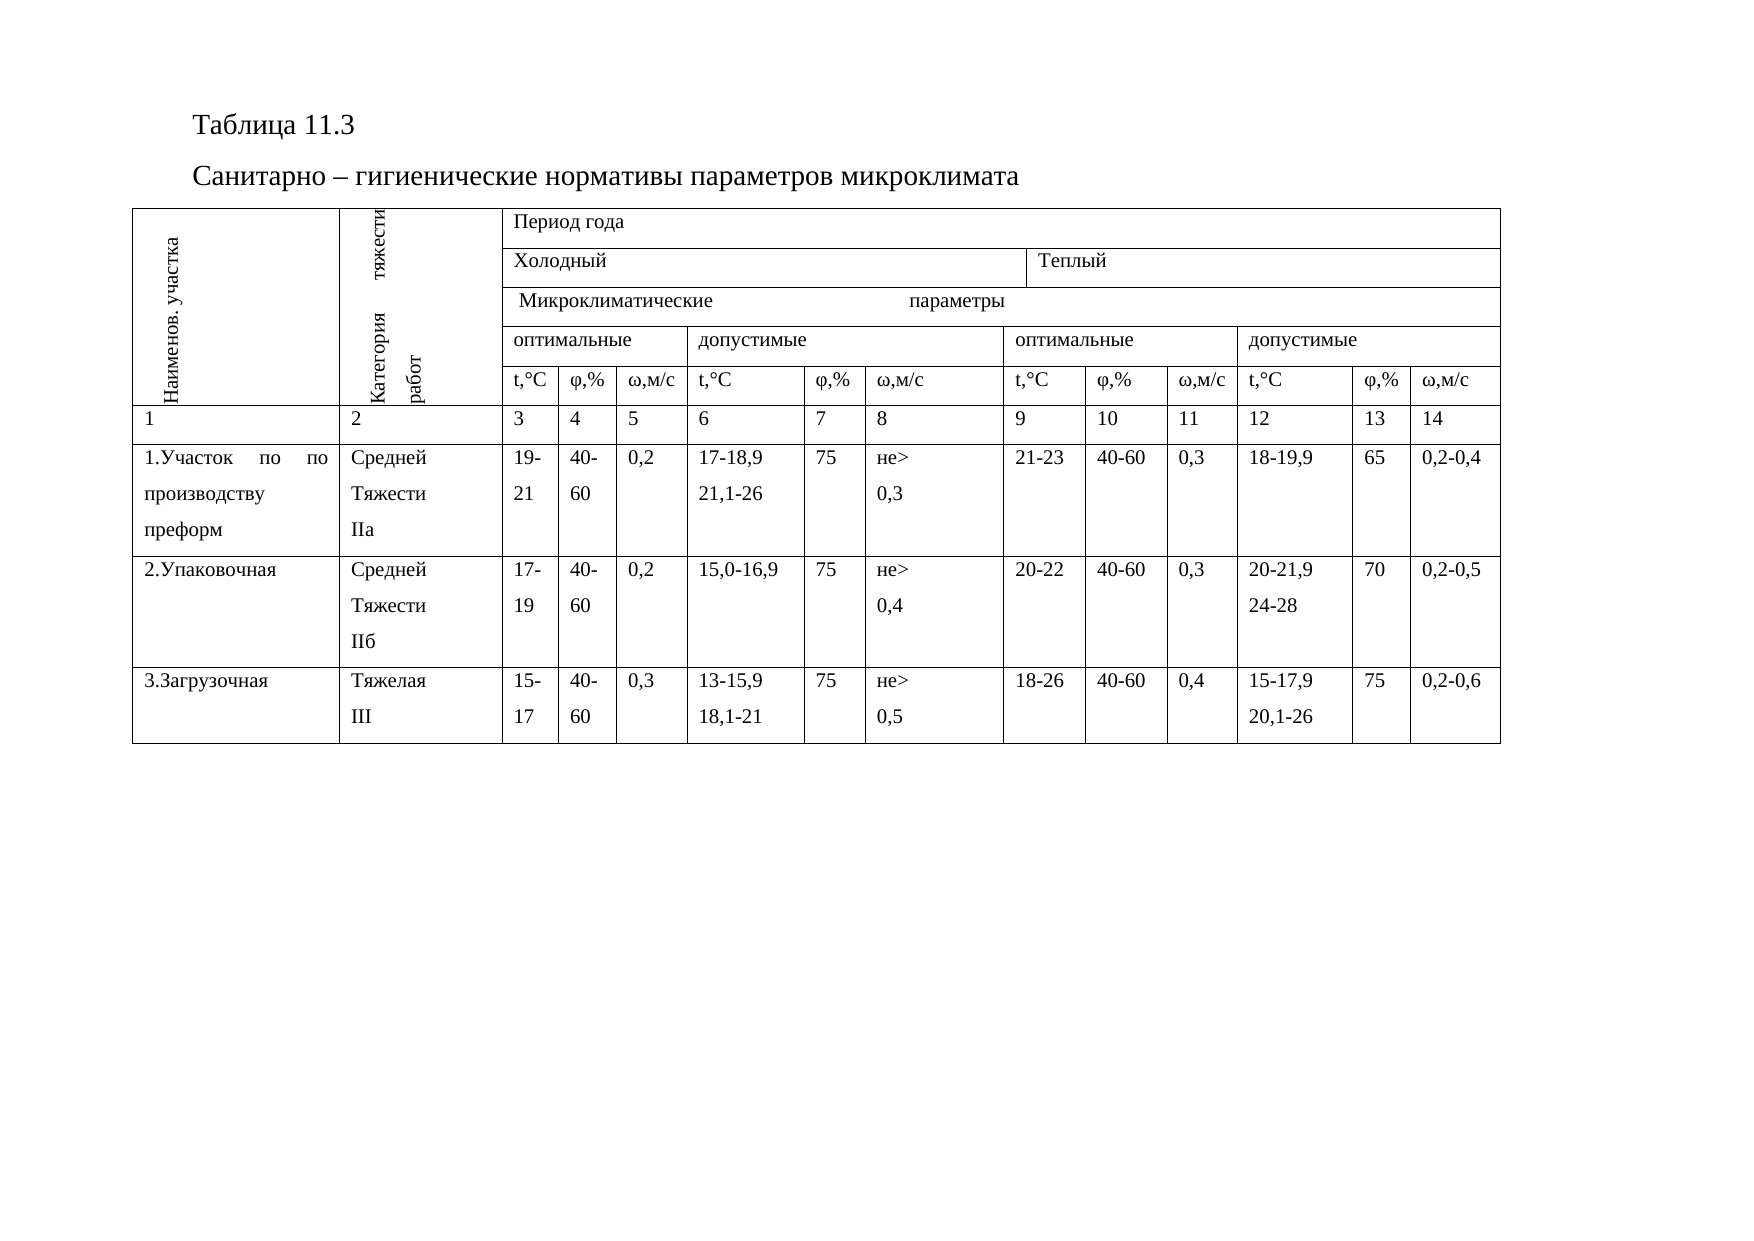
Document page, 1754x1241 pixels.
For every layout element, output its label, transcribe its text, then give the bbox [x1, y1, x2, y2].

table_cell 2 [340, 406, 502, 444]
table_cell 40-60 [559, 557, 616, 667]
table_cell не> 0,4 [866, 557, 1003, 667]
table_cell φ,% [559, 367, 616, 405]
table_cell 5 [617, 406, 687, 444]
table_cell 21-23 [1004, 445, 1085, 556]
table_cell 75 [805, 668, 865, 743]
table_header Наименов. участка [133, 209, 339, 405]
table_cell 0,3 [617, 668, 687, 743]
table_cell допустимые [688, 327, 1003, 366]
table_cell не> 0,5 [866, 668, 1003, 743]
table_cell Теплый [1027, 249, 1500, 287]
table_cell φ,% [1353, 367, 1410, 405]
table_cell Холодный [503, 249, 1026, 287]
table_cell 0,2-0,6 [1411, 668, 1500, 743]
table_cell 9 [1004, 406, 1085, 444]
table_cell Микроклиматические [503, 288, 804, 326]
table_cell ω,м/с [617, 367, 687, 405]
table_cell оптимальные [1004, 327, 1237, 366]
table_cell t,°C [1004, 367, 1085, 405]
table_cell 40-60 [1086, 668, 1167, 743]
table_cell 15,0-16,9 [688, 557, 804, 667]
text Таблица 11.3 [118, 107, 1636, 141]
table_cell Тяжелая III [340, 668, 502, 743]
table_cell 0,3 [1168, 557, 1237, 667]
table_cell 0,2 [617, 557, 687, 667]
table_cell допустимые [1238, 327, 1500, 366]
text Санитарно – гигиенические нормативы параметров микроклимата [118, 158, 1636, 191]
table_cell Средней Тяжести IIб [340, 557, 502, 667]
table_cell 11 [1168, 406, 1237, 444]
table_cell 19-21 [503, 445, 558, 556]
table_cell t,°C [1238, 367, 1352, 405]
table_cell 17-18,9 21,1-26 [688, 445, 804, 556]
table_cell 13-15,9 18,1-21 [688, 668, 804, 743]
table_cell 15-17 [503, 668, 558, 743]
table_cell 6 [688, 406, 804, 444]
table_header Период года [503, 209, 1500, 247]
table_cell t,°C [688, 367, 804, 405]
table_cell ω,м/с [866, 367, 1003, 405]
table_cell 20-22 [1004, 557, 1085, 667]
table_cell Средней Тяжести IIа [340, 445, 502, 556]
table_cell 12 [1238, 406, 1352, 444]
table_cell 3 [503, 406, 558, 444]
table_cell 14 [1411, 406, 1500, 444]
table_cell ω,м/с [1411, 367, 1500, 405]
table_cell 40-60 [559, 445, 616, 556]
table_cell ω,м/с [1168, 367, 1237, 405]
table_cell 0,2 [617, 445, 687, 556]
table_cell 13 [1353, 406, 1410, 444]
table_cell t,°C [503, 367, 558, 405]
table_cell 8 [866, 406, 1003, 444]
table_cell 10 [1086, 406, 1167, 444]
table_cell 0,2-0,5 [1411, 557, 1500, 667]
table_cell 65 [1353, 445, 1410, 556]
table_cell φ,% [1086, 367, 1167, 405]
table_cell 17-19 [503, 557, 558, 667]
table_cell 7 [805, 406, 865, 444]
table_cell 1 [133, 406, 339, 444]
table_cell 40-60 [1086, 557, 1167, 667]
table_cell φ,% [805, 367, 865, 405]
table_cell 0,4 [1168, 668, 1237, 743]
table_cell 0,3 [1168, 445, 1237, 556]
table_cell 4 [559, 406, 616, 444]
table_cell 3.Загрузочная [133, 668, 339, 743]
table_cell 75 [805, 445, 865, 556]
table_cell 15-17,9 20,1-26 [1238, 668, 1352, 743]
table_cell 75 [1353, 668, 1410, 743]
table_cell не> 0,3 [866, 445, 1003, 556]
table_cell 18-26 [1004, 668, 1085, 743]
table_cell 2.Упаковочная [133, 557, 339, 667]
table_cell 40-60 [559, 668, 616, 743]
table_cell параметры [804, 288, 1500, 326]
table_cell 75 [805, 557, 865, 667]
table_cell оптимальные [503, 327, 687, 366]
table_cell 1.Участок по по производству преформ [133, 445, 339, 556]
table_cell 40-60 [1086, 445, 1167, 556]
table_cell 20-21,9 24-28 [1238, 557, 1352, 667]
table_cell 18-19,9 [1238, 445, 1352, 556]
table_header Категория тяжести работ [340, 209, 502, 405]
table_cell 70 [1353, 557, 1410, 667]
table_cell 0,2-0,4 [1411, 445, 1500, 556]
